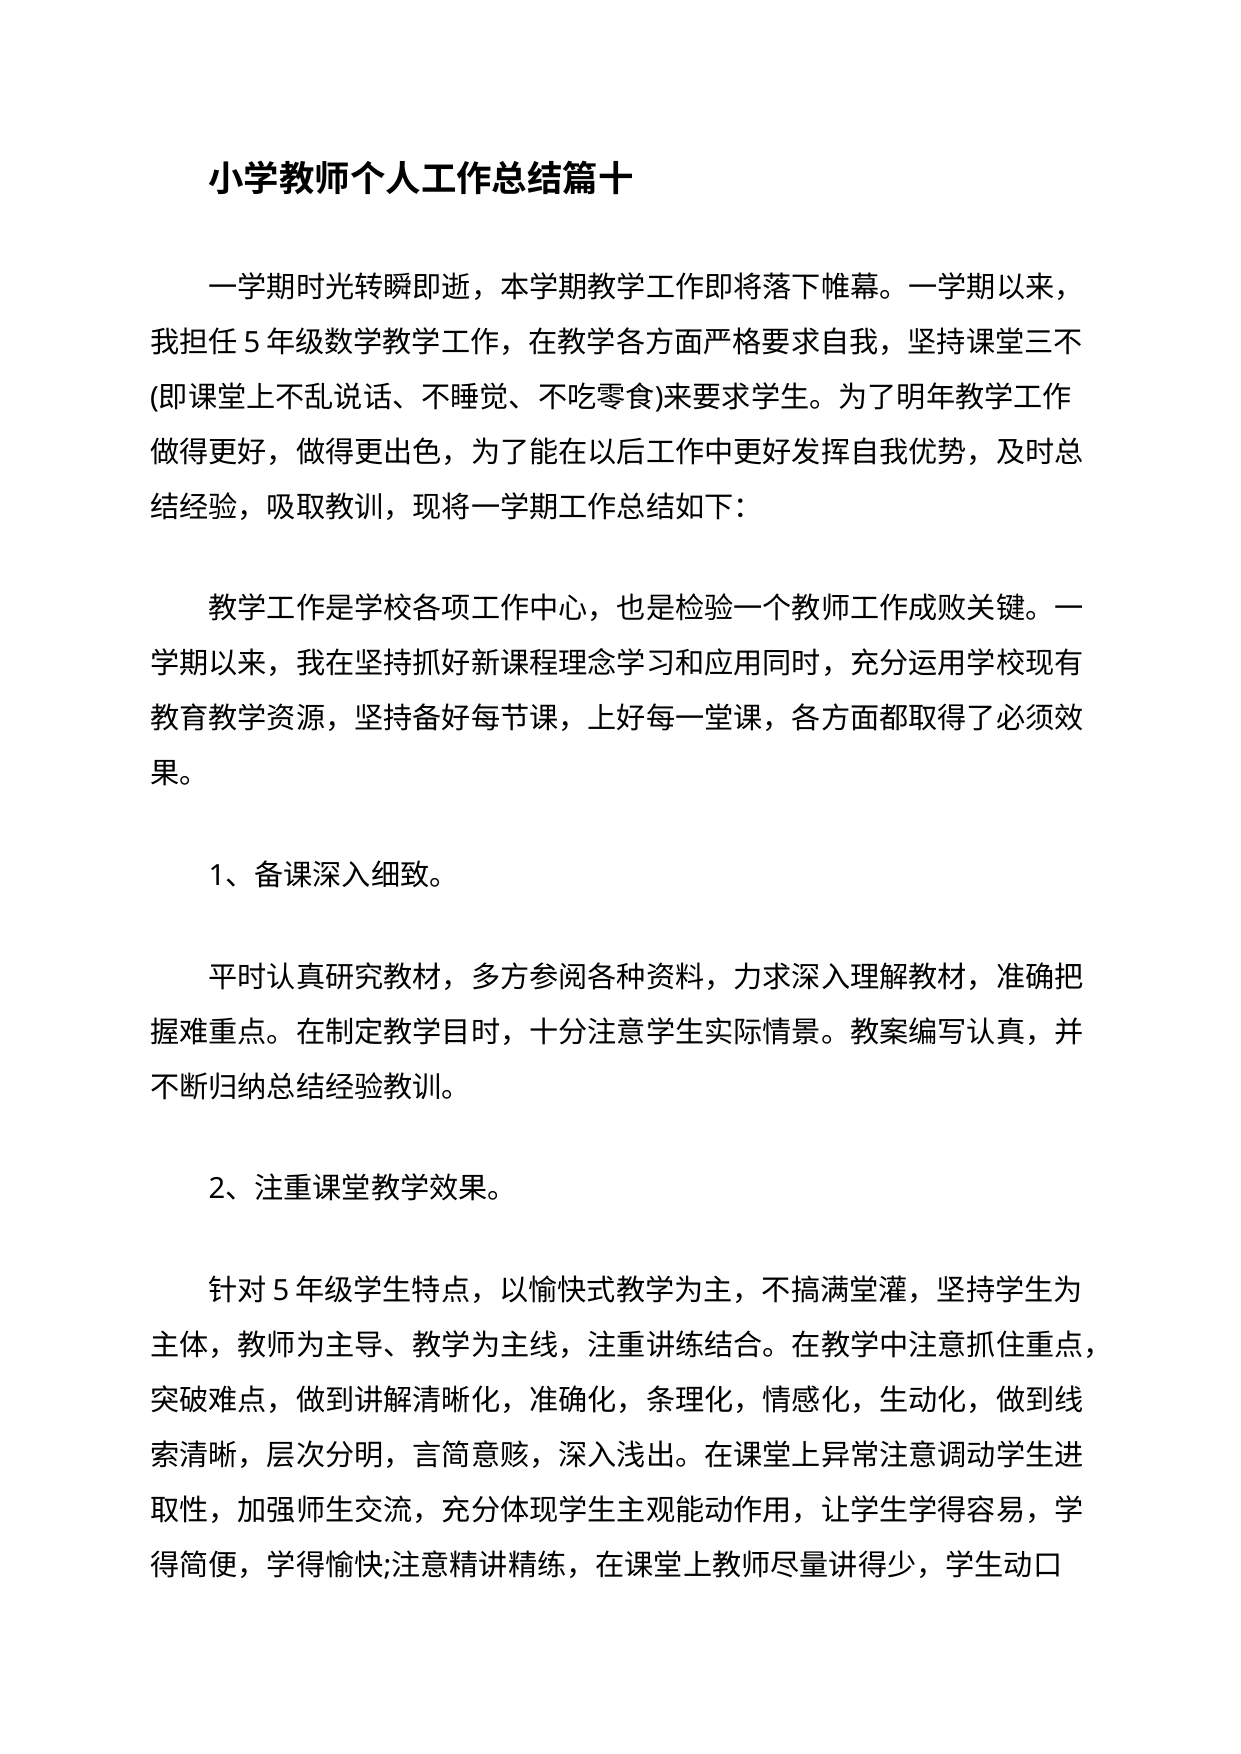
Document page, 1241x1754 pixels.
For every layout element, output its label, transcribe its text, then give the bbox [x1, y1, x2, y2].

text 小学教师个人工作总结篇十 [150, 150, 1090, 201]
text 2、注重课堂教学效果。 [150, 1165, 1090, 1207]
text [150, 1267, 1090, 1584]
text 1、备课深入细致。 [150, 851, 1090, 894]
text 平时认真研究教材，多方参阅各种资料，力求深入理解教材，准确把握难重点。在制定教学目时，十分注意学生实际情景。教案编写认真，并不断归纳总结经验教训。 [150, 953, 1090, 1106]
text 教学工作是学校各项工作中心，也是检验一个教师工作成败关键。一学期以来，我在坚持抓好新课程理念学习和应用同时，充分运用学校现有教育教学资源，坚持备好每节课，上好每一堂课，各方面都取得了必须效果。 [150, 585, 1090, 792]
text 一学期时光转瞬即逝，本学期教学工作即将落下帷幕。一学期以来，我担任5年级数学教学工作，在教学各方面严格要求自我，坚持课堂三不(即课堂上不乱说话、不睡觉、不吃零食)来要求学生。为了明年教学工作做得更好，做得更出色，为了能在以后工作中更好发挥自我优势，及时总结经验，吸取教训，现将一学期工作总结如下： [150, 263, 1090, 526]
